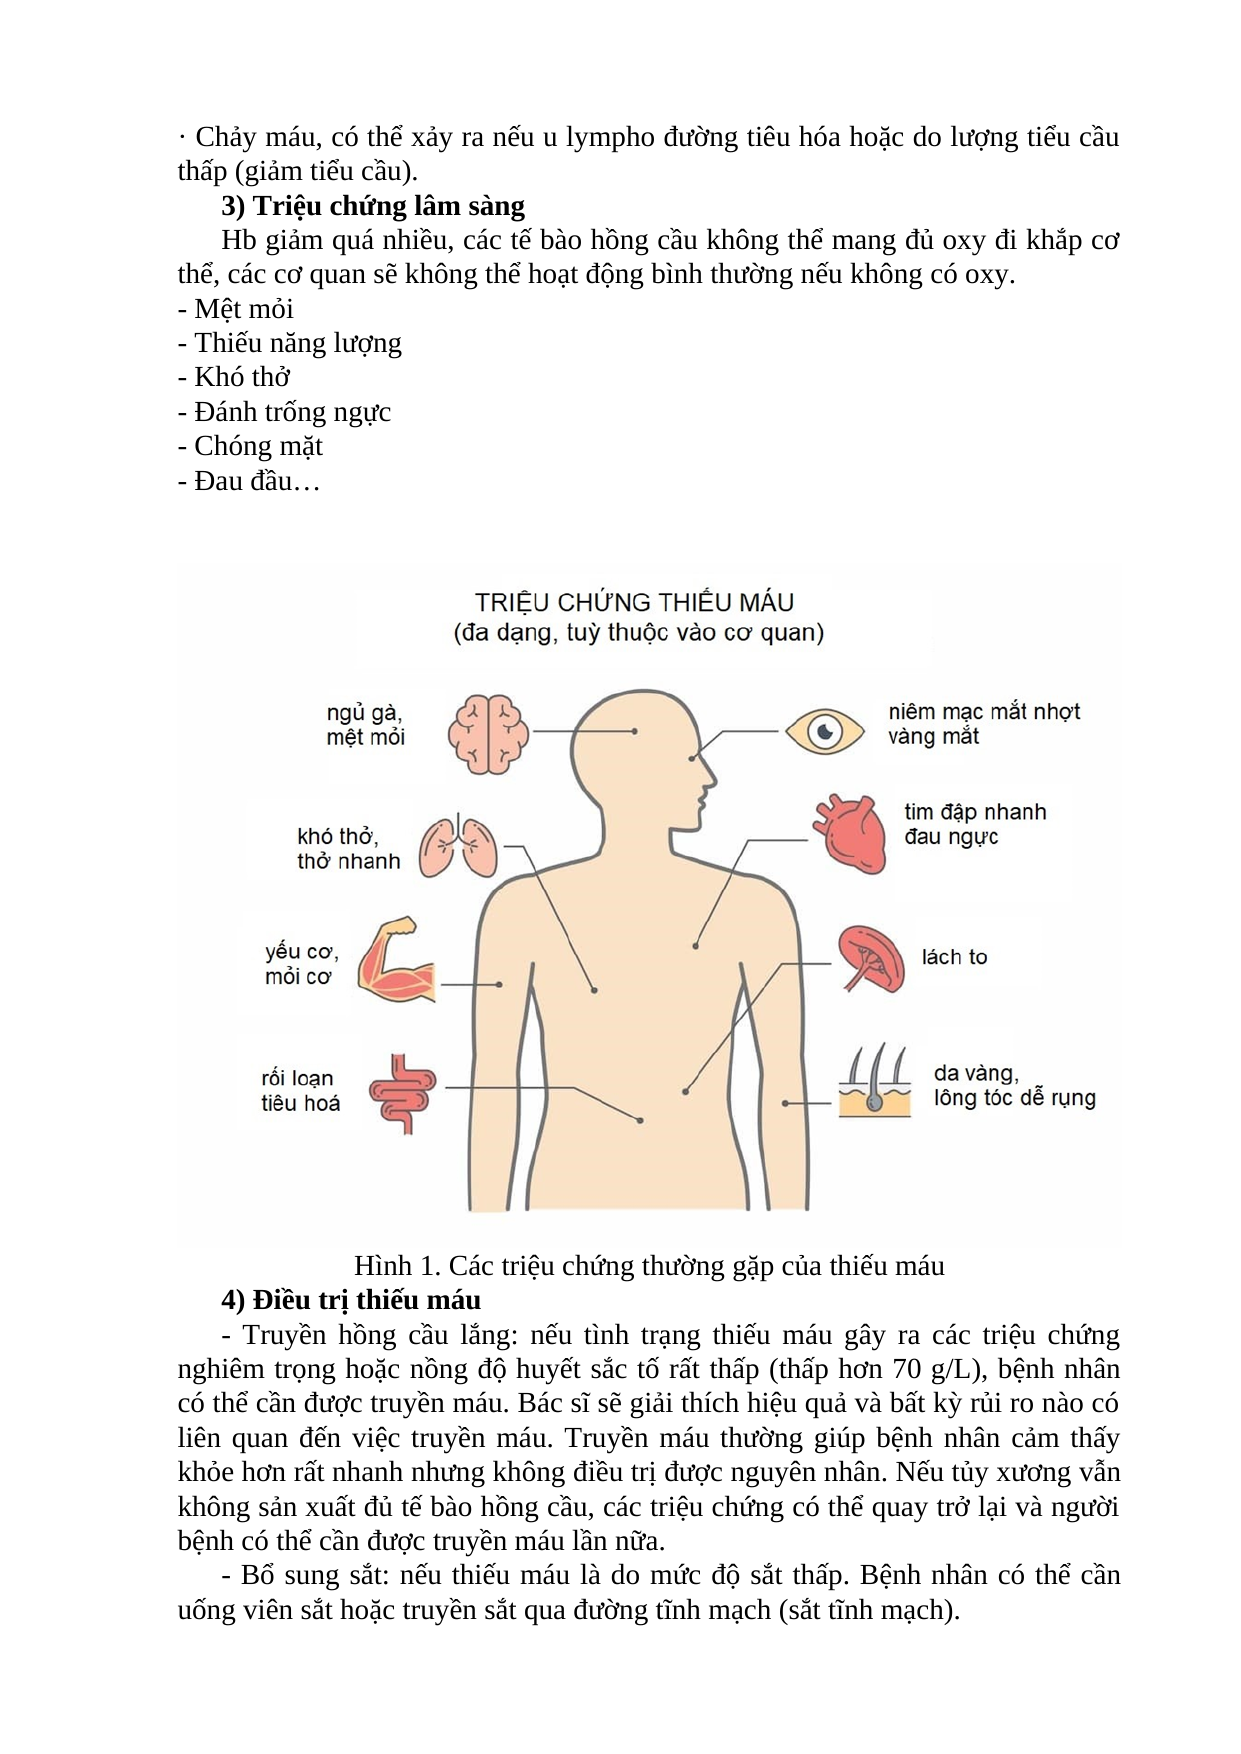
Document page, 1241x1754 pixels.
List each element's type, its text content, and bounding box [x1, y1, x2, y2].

text Hình 1. Các triệu chứng thường gặp của thiếu máu [177, 1248, 1122, 1282]
text 4) Điều trị thiếu máu [177, 1282, 1122, 1316]
text Hb giảm quá nhiều, các tế bào hồng cầu không thể mang đủ oxy đi khắp cơ thể, các cơ quan sẽ không thể hoạt động bình thường nếu không có oxy. [177, 221, 1122, 290]
text - Đau đầu… [177, 462, 1122, 496]
text - Thiếu năng lượng [177, 324, 1122, 359]
picture [177, 563, 1123, 1248]
text 3) Triệu chứng lâm sàng [177, 187, 1122, 221]
text - Mệt mỏi [177, 290, 1122, 324]
text - Truyền hồng cầu lắng: nếu tình trạng thiếu máu gây ra các triệu chứng nghiêm trọng hoặc nồng độ huyết sắc tố rất thấp (thấp hơn 70 g/L), bệnh nhân có thể cần được truyền máu. Bác sĩ sẽ giải thích hiệu quả và bất kỳ rủi ro nào có liên quan đến việc truyền máu. Truyền máu thường giúp bệnh nhân cảm thấy khỏe hơn rất nhanh nhưng không điều trị được nguyên nhân. Nếu tủy xương vẫn không sản xuất đủ tế bào hồng cầu, các triệu chứng có thể quay trở lại và người bệnh có thể cần được truyền máu lần nữa. [177, 1316, 1122, 1557]
text - Bổ sung sắt: nếu thiếu máu là do mức độ sắt thấp. Bệnh nhân có thể cần uống viên sắt hoặc truyền sắt qua đường tĩnh mạch (sắt tĩnh mạch). [177, 1557, 1122, 1625]
text - Chóng mặt [177, 427, 1122, 462]
text · Chảy máu, có thể xảy ra nếu u lympho đường tiêu hóa hoặc do lượng tiểu cầu thấp (giảm tiểu cầu). [177, 118, 1122, 187]
text - Đánh trống ngực [177, 393, 1122, 427]
text - Khó thở [177, 359, 1122, 393]
